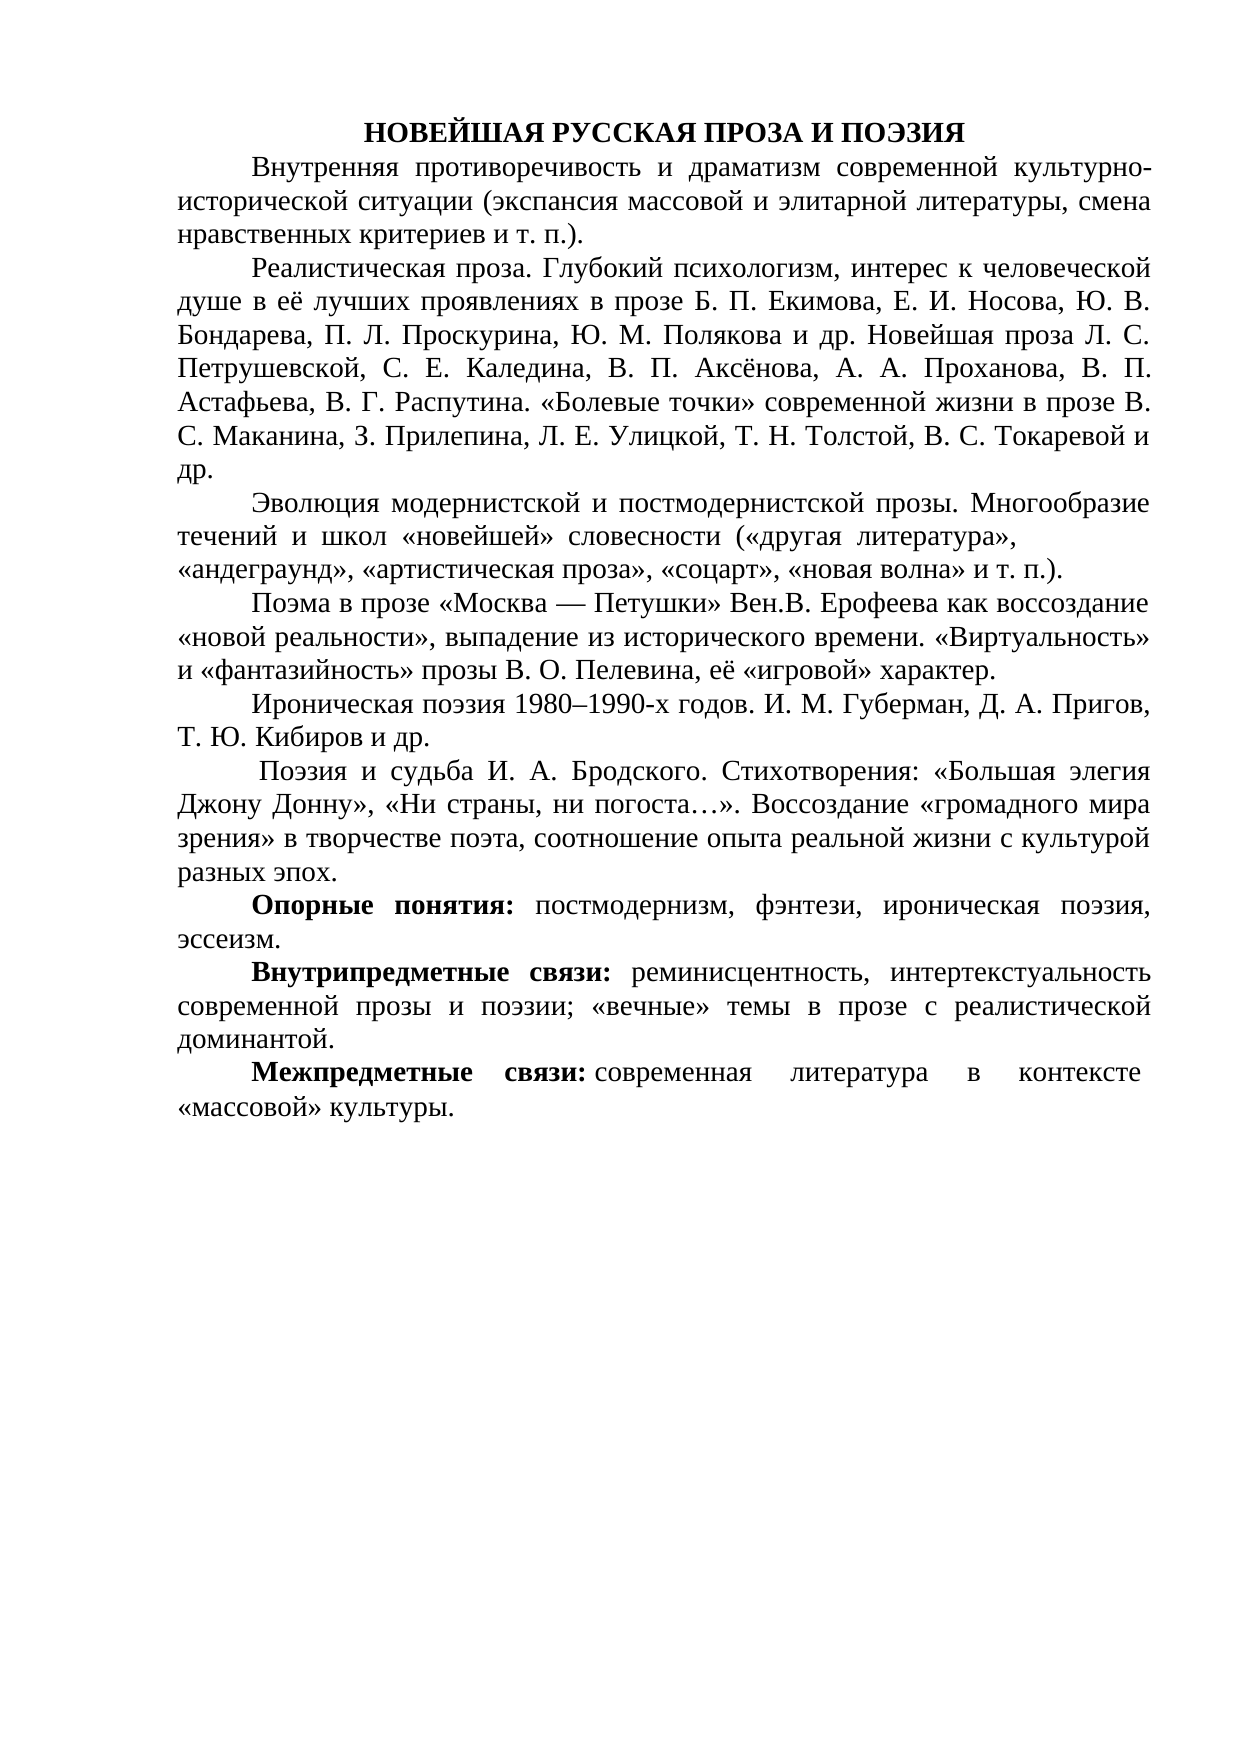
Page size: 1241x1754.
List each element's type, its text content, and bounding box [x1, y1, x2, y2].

text Поэзия и судьба И. А. Бродского. Стихотворения: «Большая элегия Джону Донну», «Ни страны, ни погоста…». Воссоздание «громадного мира зрения» в творчестве поэта, соотношение опыта реальной жизни с культурой разных эпох. [177, 753, 1151, 887]
text «новой реальности», выпадение из исторического времени. «Виртуальность» и «фантазийность» прозы В. О. Пелевина, её «игровой» характер. [177, 619, 1151, 686]
text Эволюция модернистской и постмодернистской прозы. Многообразие течений и школ «новейшей» словесности («другая литература», [177, 485, 1151, 552]
text Межпредметные связи: современная литература в контексте [251, 1055, 1219, 1088]
text «массовой» культуры. [177, 1089, 1219, 1122]
text «андеграунд», «артистическая проза», «соцарт», «новая волна» и т. п.). [177, 552, 1219, 585]
text Ироническая поэзия 1980–1990-х годов. И. М. Губерман, Д. А. Пригов, Т. Ю. Кибиров и др. [177, 686, 1151, 753]
text Внутренняя противоречивость и драматизм современной культурно- исторической ситуации (экспансия массовой и элитарной литературы, смена нравственных критериев и т. п.). [177, 149, 1152, 250]
subtitle НОВЕЙШАЯ РУССКАЯ ПРОЗА И ПОЭЗИЯ [350, 116, 978, 149]
text Поэма в прозе «Москва — Петушки» Вен.В. Ерофеева как воссоздание [251, 585, 1219, 619]
text Опорные понятия: постмодернизм, фэнтези, ироническая поэзия, эссеизм. [177, 887, 1151, 954]
text Внутрипредметные связи: реминисцентность, интертекстуальность современной прозы и поэзии; «вечные» темы в прозе с реалистической доминантой. [177, 954, 1151, 1055]
text Реалистическая проза. Глубокий психологизм, интерес к человеческой душе в её лучших проявлениях в прозе Б. П. Екимова, Е. И. Носова, Ю. В. Бондарева, П. Л. Проскурина, Ю. М. Полякова и др. Новейшая проза Л. С. Петрушевской, С. Е. Каледина, В. П. Аксёнова, А. А. Проханова, В. П. Астафьева, В. Г. Распутина. «Болевые точки» современной жизни в прозе В. С. Маканина, З. Прилепина, Л. Е. Улицкой, Т. Н. Толстой, В. С. Токаревой и др. [177, 250, 1152, 485]
